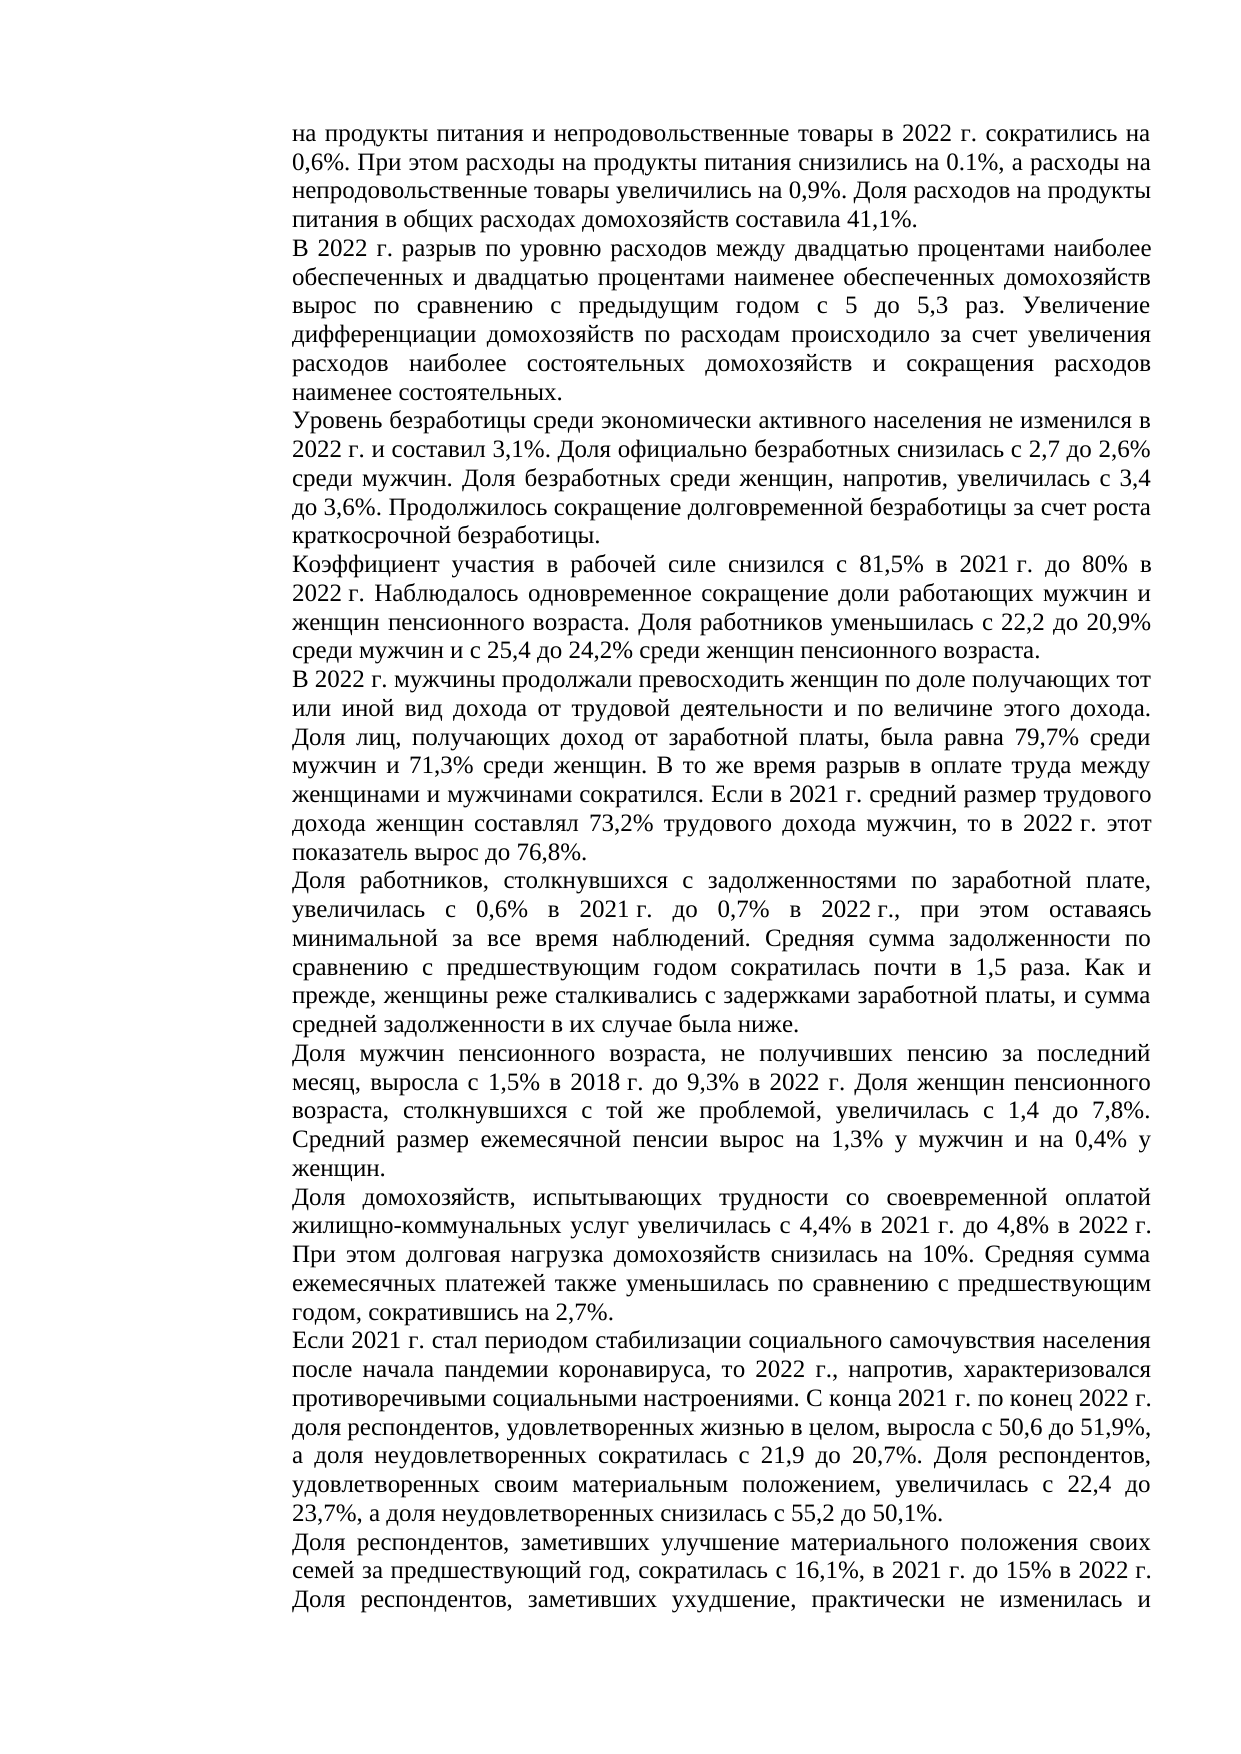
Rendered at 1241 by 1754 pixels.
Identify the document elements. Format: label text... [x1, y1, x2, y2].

text В 2022 г. мужчины продолжали превосходить женщин по доле получающих тот или иной вид дохода от трудовой деятельности и по величине этого дохода. Доля лиц, получающих доход от заработной платы, была равна 79,7% среди мужчин и 71,3% среди женщин. В то же время разрыв в оплате труда между женщинами и мужчинами сократился. Если в 2021 г. средний размер трудового дохода женщин составлял 73,2% трудового дохода мужчин, то в 2022 г. этот показатель вырос до 76,8%. [292, 664, 1152, 866]
text Уровень безработицы среди экономически активного населения не изменился в 2022 г. и составил 3,1%. Доля официально безработных снизилась с 2,7 до 2,6% среди мужчин. Доля безработных среди женщин, напротив, увеличилась с 3,4 до 3,6%. Продолжилось сокращение долговременной безработицы за счет роста краткосрочной безработицы. [292, 406, 1152, 549]
text Доля работников, столкнувшихся с задолженностями по заработной плате, увеличилась с 0,6% в 2021 г. до 0,7% в 2022 г., при этом оставаясь минимальной за все время наблюдений. Средняя сумма задолженности по сравнению с предшествующим годом сократилась почти в 1,5 раза. Как и прежде, женщины реже сталкивались с задержками заработной платы, и сумма средней задолженности в их случае была ниже. [292, 866, 1152, 1038]
text В 2022 г. разрыв по уровню расходов между двадцатью процентами наиболее обеспеченных и двадцатью процентами наименее обеспеченных домохозяйств вырос по сравнению с предыдущим годом с 5 до 5,3 раз. Увеличение дифференциации домохозяйств по расходам происходило за счет увеличения расходов наиболее состоятельных домохозяйств и сокращения расходов наименее состоятельных. [292, 233, 1152, 406]
text Если 2021 г. стал периодом стабилизации социального самочувствия населения после начала пандемии коронавируса, то 2022 г., напротив, характеризовался противоречивыми социальными настроениями. С конца 2021 г. по конец 2022 г. доля респондентов, удовлетворенных жизнью в целом, выросла с 50,6 до 51,9%, а доля неудовлетворенных сократилась с 21,9 до 20,7%. Доля респондентов, удовлетворенных своим материальным положением, увеличилась с 22,4 до 23,7%, а доля неудовлетворенных снизилась с 55,2 до 50,1%. [292, 1326, 1152, 1527]
text Доля мужчин пенсионного возраста, не получивших пенсию за последний месяц, выросла с 1,5% в 2018 г. до 9,3% в 2022 г. Доля женщин пенсионного возраста, столкнувшихся с той же проблемой, увеличилась с 1,4 до 7,8%. Средний размер ежемесячной пенсии вырос на 1,3% у мужчин и на 0,4% у женщин. [292, 1038, 1152, 1182]
text Коэффициент участия в рабочей силе снизился с 81,5% в 2021 г. до 80% в 2022 г. Наблюдалось одновременное сокращение доли работающих мужчин и женщин пенсионного возраста. Доля работников уменьшилась с 22,2 до 20,9% среди мужчин и с 25,4 до 24,2% среди женщин пенсионного возраста. [292, 549, 1152, 664]
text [292, 1527, 1152, 1613]
text Доля домохозяйств, испытывающих трудности со своевременной оплатой жилищно-коммунальных услуг увеличилась с 4,4% в 2021 г. до 4,8% в 2022 г. При этом долговая нагрузка домохозяйств снизилась на 10%. Средняя сумма ежемесячных платежей также уменьшилась по сравнению с предшествующим годом, сократившись на 2,7%. [292, 1182, 1152, 1326]
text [292, 118, 1152, 233]
